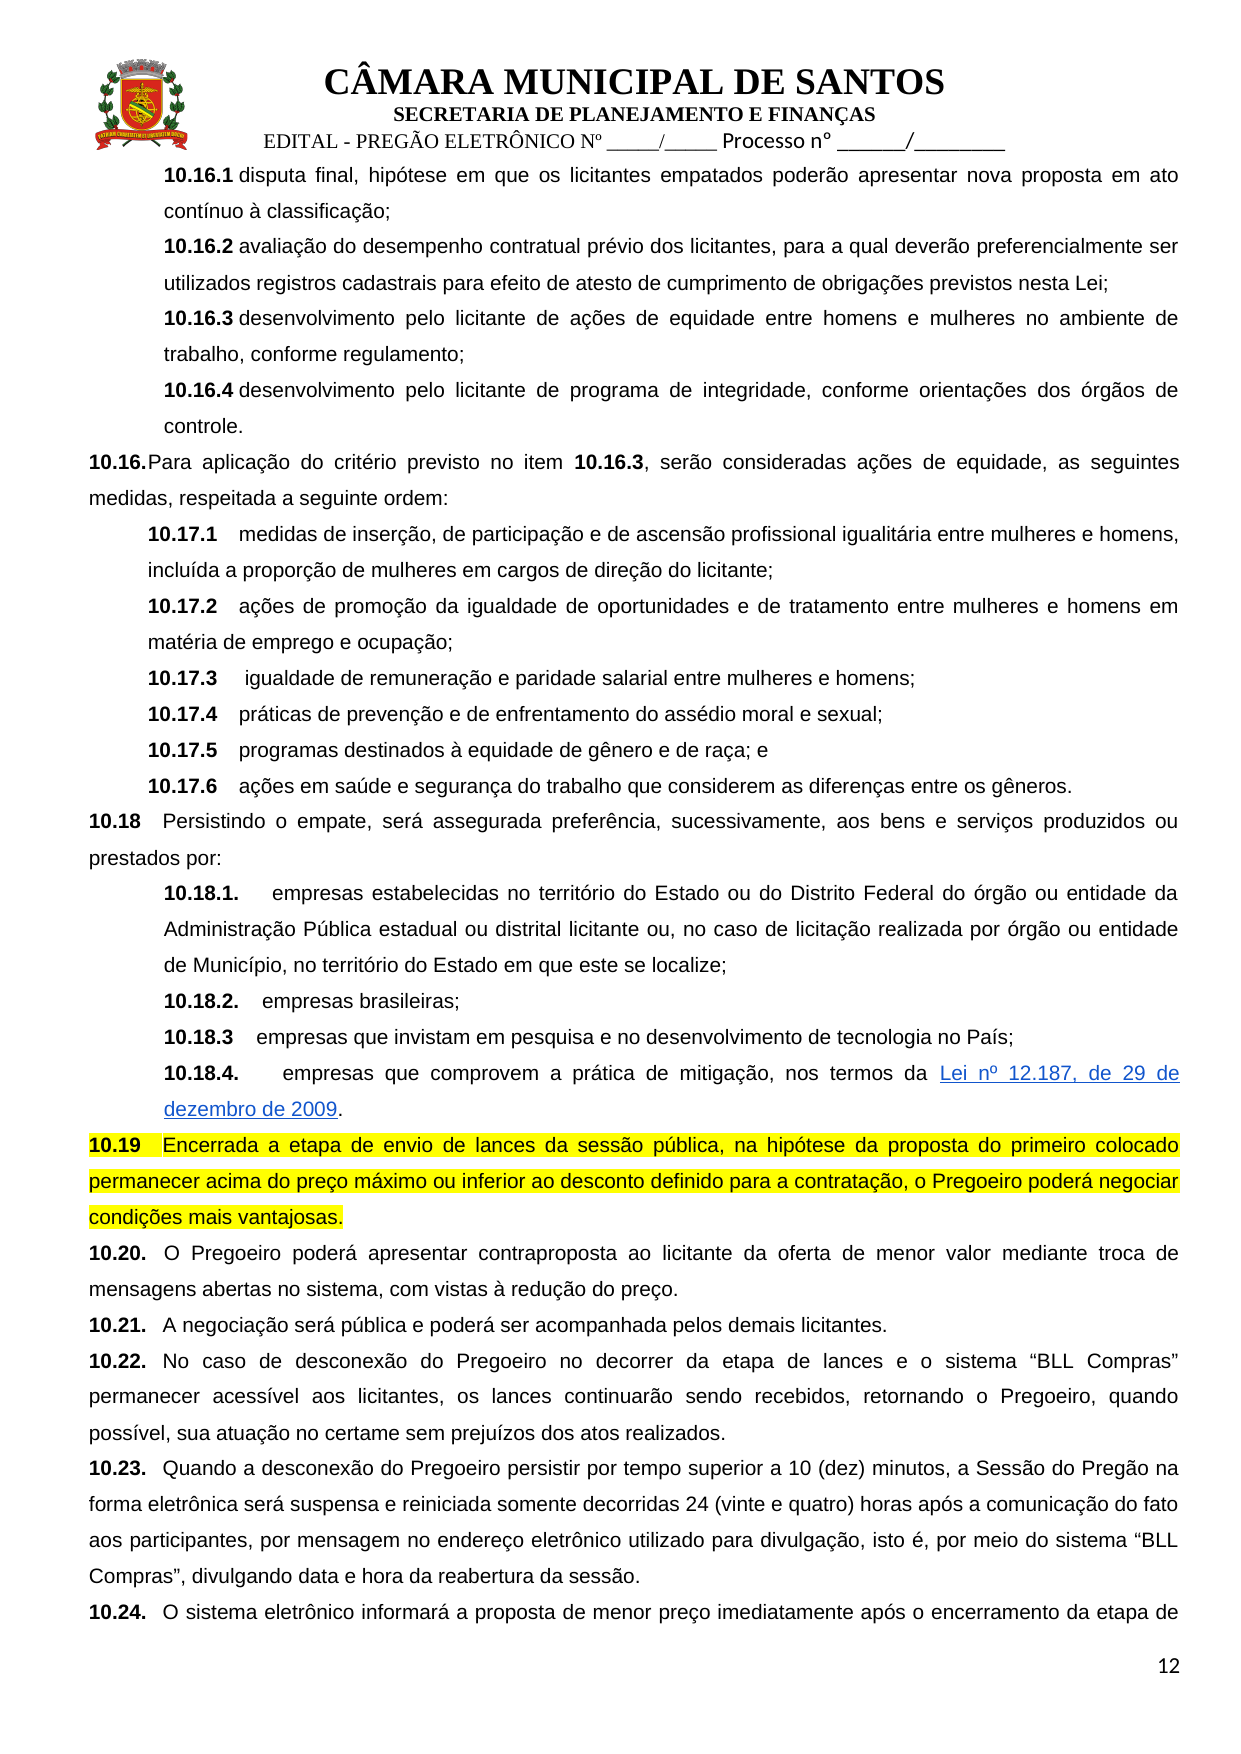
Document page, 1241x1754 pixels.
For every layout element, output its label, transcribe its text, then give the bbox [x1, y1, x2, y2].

list igualdade de remuneração e paridade salarial entre mulheres e homens; [148, 666, 1180, 689]
list Quando a desconexão do Pregoeiro persistir por tempo superior a 10 (dez) minutos, a Sessão do Pregão na forma eletrônica será suspensa e reiniciada somente decorridas 24 (vinte e quatro) horas após a comunicação do fato aos participantes, por mensagem no endereço eletrônico utilizado para divulgação, isto é, por meio do sistema “BLL Compras”, divulgando data e hora da reabertura da sessão. [89, 1456, 1180, 1588]
text 10.18.2. empresas brasileiras; [164, 989, 1180, 1013]
list Persistindo o empate, será assegurada preferência, sucessivamente, aos bens e serviços produzidos ou prestados por: [89, 809, 1180, 869]
list A negociação será pública e poderá ser acompanhada pelos demais licitantes. [89, 1312, 1180, 1336]
text 10.18.3 empresas que invistam em pesquisa e no desenvolvimento de tecnologia no País; [164, 1025, 1180, 1049]
list ações em saúde e segurança do trabalho que considerem as diferenças entre os gêneros. [148, 773, 1180, 797]
text 10.16.3 desenvolvimento pelo licitante de ações de equidade entre homens e mulheres no ambiente de trabalho, conforme regulamento; [164, 306, 1180, 366]
text 10.16.4 desenvolvimento pelo licitante de programa de integridade, conforme orientações dos órgãos de controle. [164, 378, 1180, 438]
text 10.18.4. empresas que comprovem a prática de mitigação, nos termos da Lei nº 12.187, de 29 de dezembro de 2009. [164, 1061, 1180, 1121]
list Para aplicação do critério previsto no item 10.16.3, serão consideradas ações de equidade, as seguintes medidas, respeitada a seguinte ordem: [89, 450, 1180, 510]
list No caso de desconexão do Pregoeiro no decorrer da etapa de lances e o sistema “BLL Compras” permanecer acessível aos licitantes, os lances continuarão sendo recebidos, retornando o Pregoeiro, quando possível, sua atuação no certame sem prejuízos dos atos realizados. [89, 1348, 1180, 1444]
list programas destinados à equidade de gênero e de raça; e [148, 737, 1180, 761]
list práticas de prevenção e de enfrentamento do assédio moral e sexual; [148, 702, 1180, 726]
text 10.16.1 disputa final, hipótese em que os licitantes empatados poderão apresentar nova proposta em ato contínuo à classificação; [164, 162, 1180, 222]
picture [95, 59, 188, 150]
list Encerrada a etapa de envio de lances da sessão pública, na hipótese da proposta do primeiro colocado permanecer acima do preço máximo ou inferior ao desconto definido para a contratação, o Pregoeiro poderá negociar condições mais vantajosas. [89, 1193, 1180, 1229]
text 10.18.1. empresas estabelecidas no território do Estado ou do Distrito Federal do órgão ou entidade da Administração Pública estadual ou distrital licitante ou, no caso de licitação realizada por órgão ou entidade de Município, no território do Estado em que este se localize; [164, 881, 1180, 977]
list ações de promoção da igualdade de oportunidades e de tratamento entre mulheres e homens em matéria de emprego e ocupação; [148, 594, 1180, 654]
list O Pregoeiro poderá apresentar contraproposta ao licitante da oferta de menor valor mediante troca de mensagens abertas no sistema, com vistas à redução do preço. [89, 1241, 1180, 1301]
list medidas de inserção, de participação e de ascensão profissional igualitária entre mulheres e homens, incluída a proporção de mulheres em cargos de direção do licitante; [148, 522, 1180, 582]
text 10.16.2 avaliação do desempenho contratual prévio dos licitantes, para a qual deverão preferencialmente ser utilizados registros cadastrais para efeito de atesto de cumprimento de obrigações previstos nesta Lei; [164, 234, 1180, 294]
list Encerrada a etapa de envio de lances da sessão pública, na hipótese da proposta do primeiro colocado permanecer acima do preço máximo ou inferior ao desconto definido para a contratação, o Pregoeiro poderá negociar condições mais vantajosas. [89, 1133, 1180, 1169]
